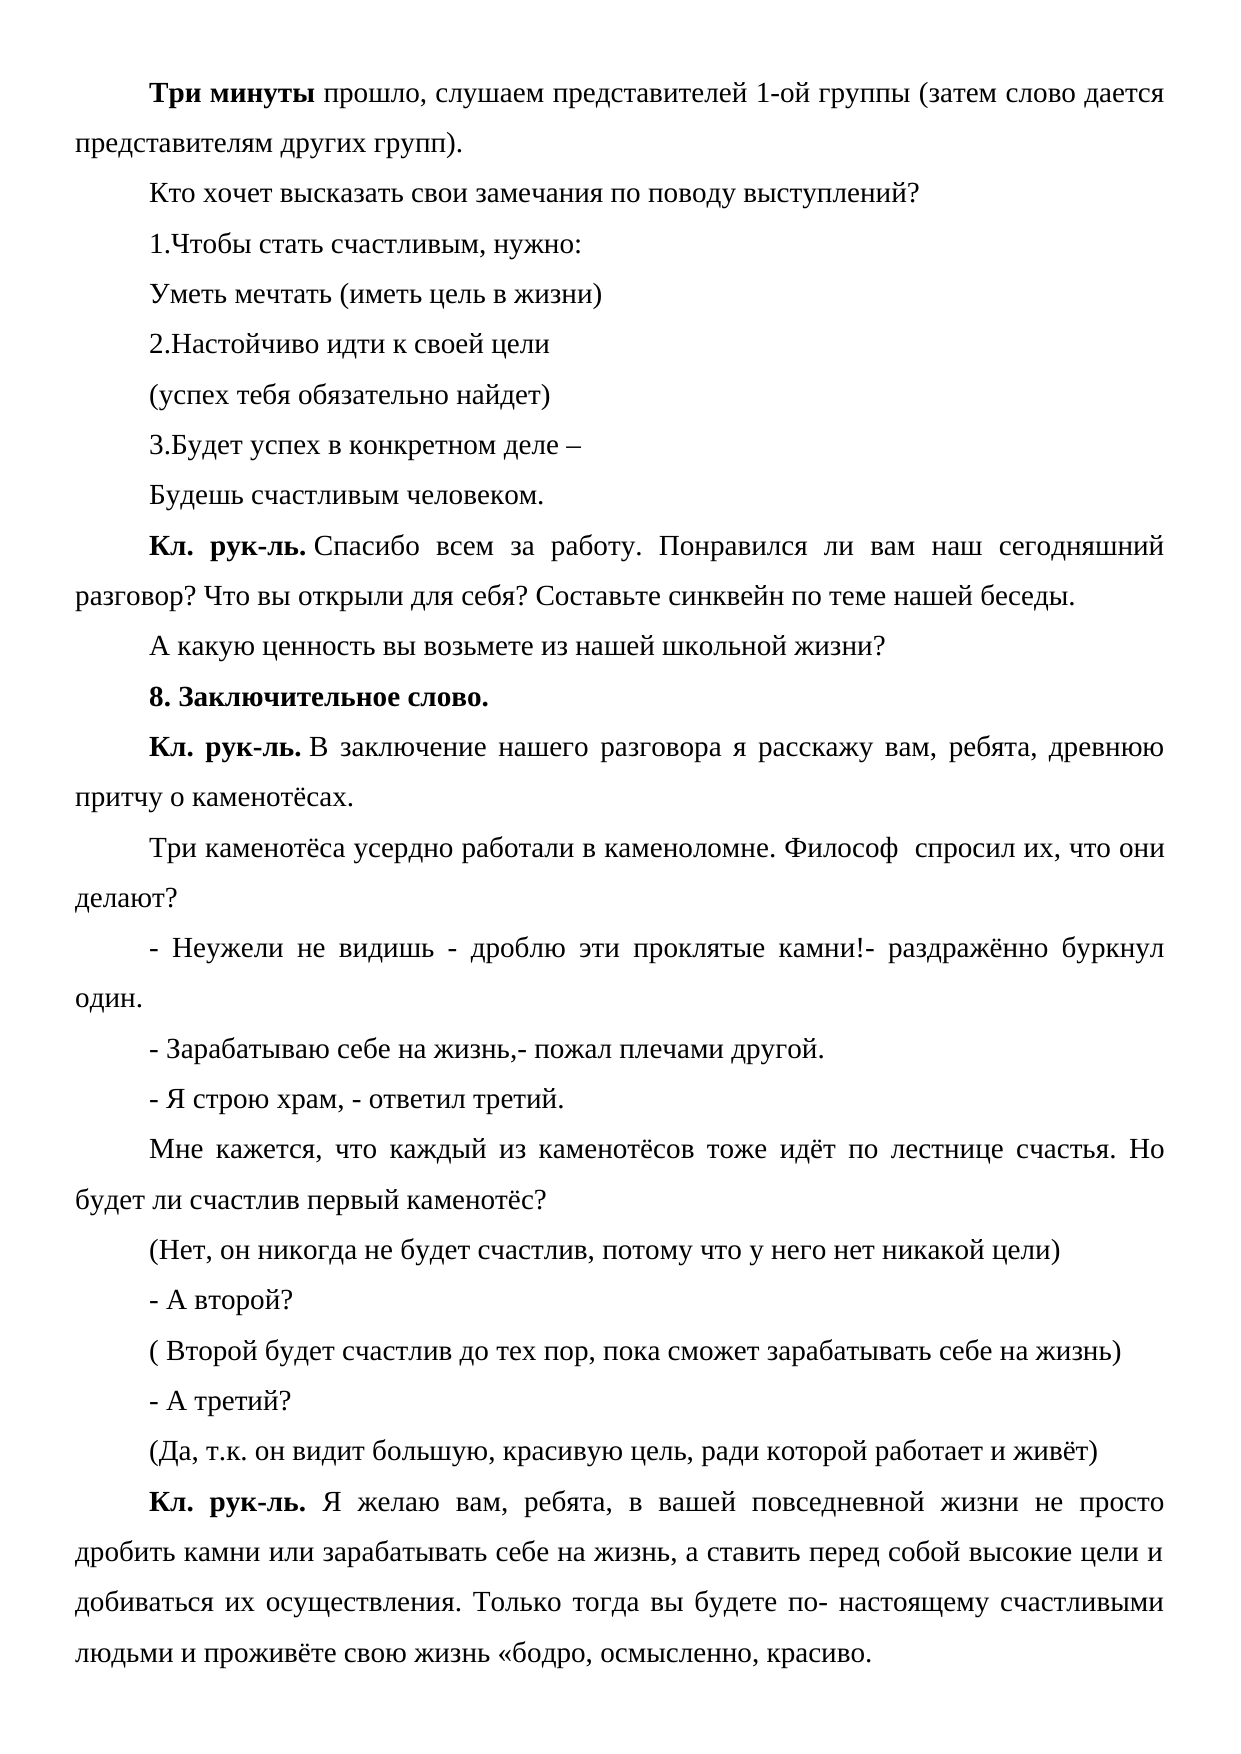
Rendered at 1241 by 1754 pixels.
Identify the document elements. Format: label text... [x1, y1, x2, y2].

text Три минуты прошло, слушаем представителей 1-ой группы (затем слово дается представителям других групп). [75, 75, 1165, 159]
text Кто хочет высказать свои замечания по поводу выступлений? [75, 176, 1165, 209]
text Кл. рук-ль. Спасибо всем за работу. Понравился ли вам наш сегодняшний разговор? Что вы открыли для себя? Составьте синквейн по теме нашей беседы. [75, 528, 1165, 612]
text Мне кажется, что каждый из каменотёсов тоже идёт по лестнице счастья. Но будет ли счастлив первый каменотёс? [75, 1132, 1165, 1215]
text Кл. рук-ль. Я желаю вам, ребята, в вашей повседневной жизни не просто дробить камни или зарабатывать себе на жизнь, а ставить перед собой высокие цели и добиваться их осуществления. Только тогда вы будете по- настоящему счастливыми людьми и проживёте свою жизнь «бодро, осмысленно, красиво. [75, 1484, 1165, 1668]
text А какую ценность вы возьмете из нашей школьной жизни? [75, 628, 1165, 662]
text 2.Настойчиво идти к своей цели [75, 327, 1165, 360]
text Будешь счастливым человеком. [75, 477, 1165, 511]
text Уметь мечтать (иметь цель в жизни) [75, 276, 1165, 310]
text (успех тебя обязательно найдет) [75, 377, 1165, 410]
text Три каменотёса усердно работали в каменоломне. Философ спросил их, что они делают? [75, 830, 1165, 913]
text ( Второй будет счастлив до тех пор, пока сможет зарабатывать себе на жизнь) [75, 1333, 1165, 1366]
text 3.Будет успех в конкретном деле – [75, 427, 1165, 461]
text - Я строю храм, - ответил третий. [75, 1081, 1165, 1115]
text - А третий? [75, 1383, 1165, 1417]
text - Неужели не видишь - дроблю эти проклятые камни!- раздражённо буркнул один. [75, 930, 1165, 1014]
text 1.Чтобы стать счастливым, нужно: [75, 226, 1165, 259]
text (Нет, он никогда не будет счастлив, потому что у него нет никакой цели) [75, 1232, 1165, 1266]
text 8. Заключительное слово. [75, 679, 1165, 712]
text (Да, т.к. он видит большую, красивую цель, ради которой работает и живёт) [75, 1433, 1165, 1467]
text - А второй? [75, 1282, 1165, 1316]
text - Зарабатываю себе на жизнь,- пожал плечами другой. [75, 1031, 1165, 1064]
text Кл. рук-ль. В заключение нашего разговора я расскажу вам, ребята, древнюю притчу о каменотёсах. [75, 729, 1165, 813]
